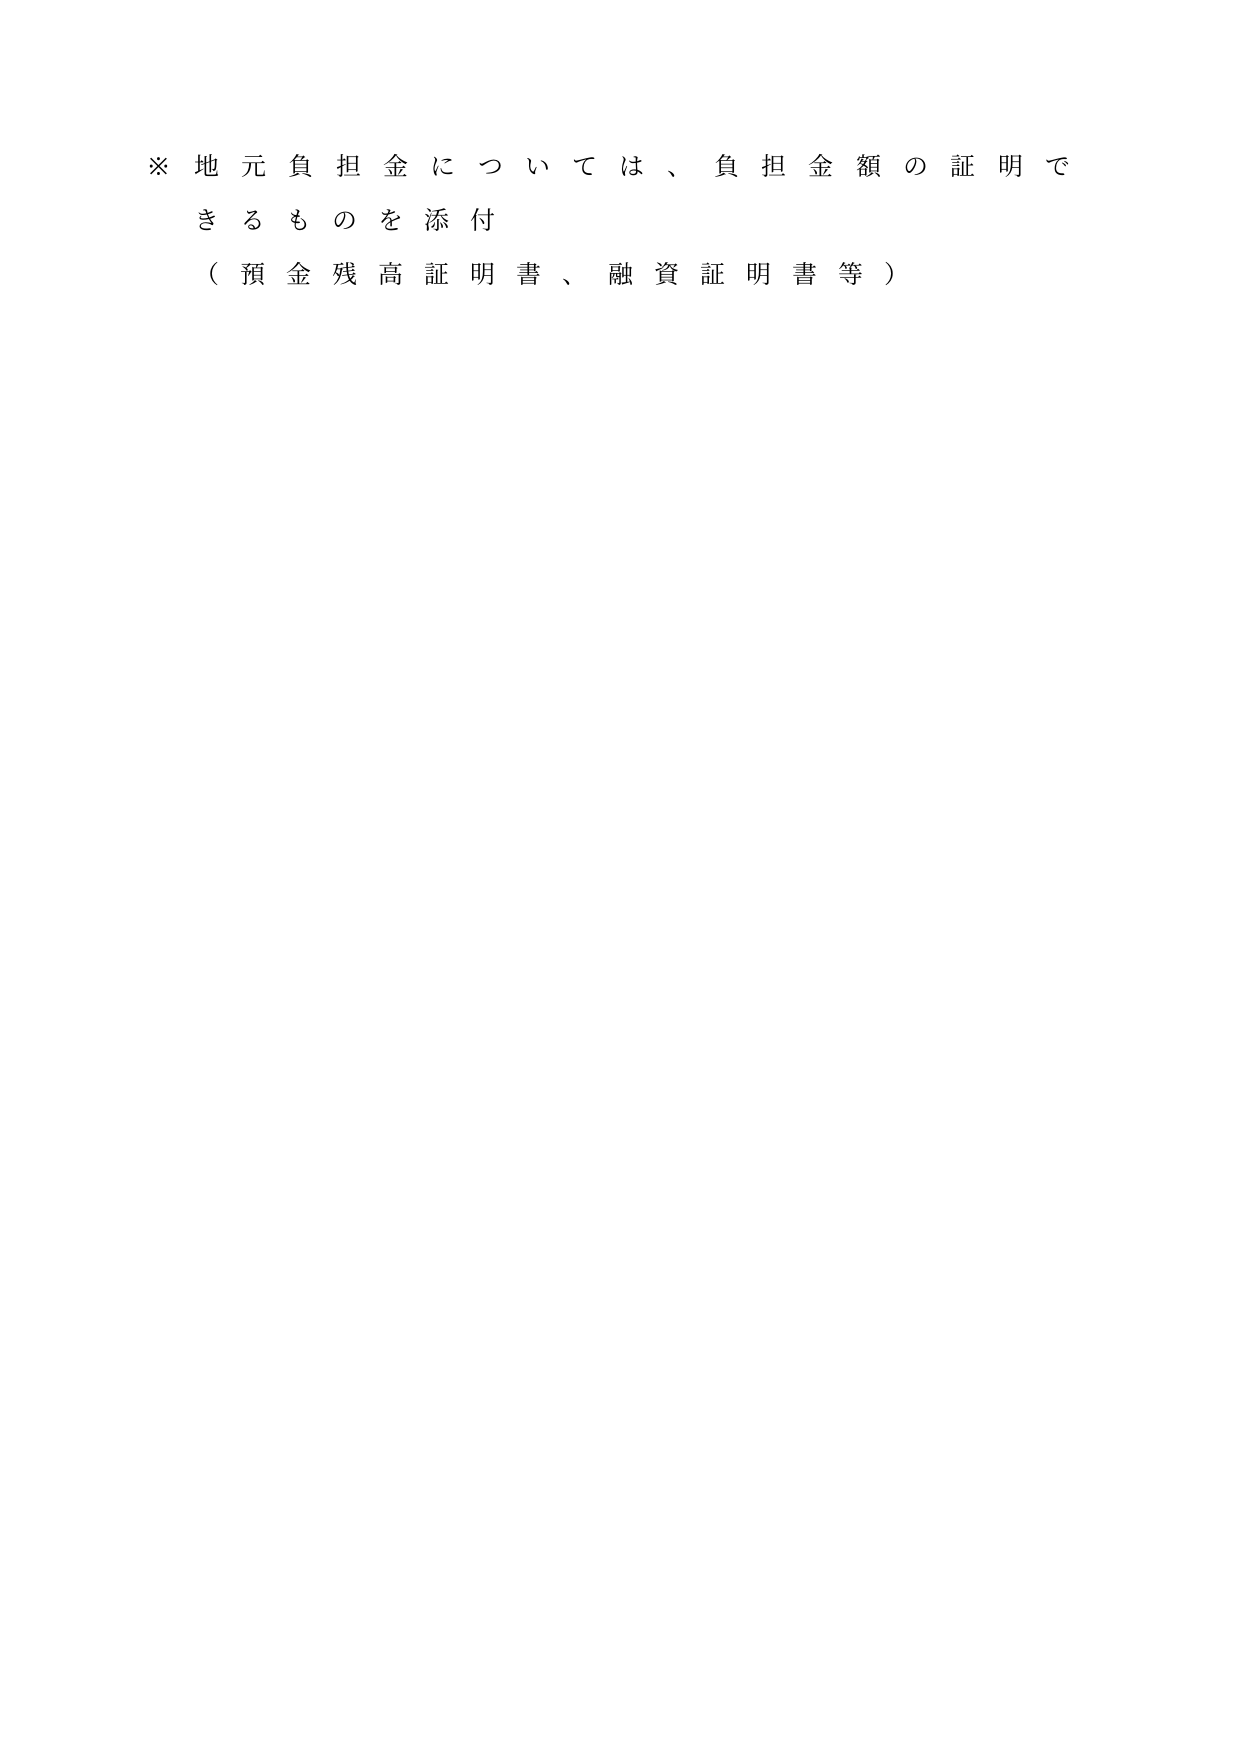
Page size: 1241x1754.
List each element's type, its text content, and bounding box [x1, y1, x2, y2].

list （預金残高証明書、融資証明書等） [186, 246, 1092, 300]
list 地元負担金については、負担金額の証明できるものを添付 [148, 137, 1092, 246]
